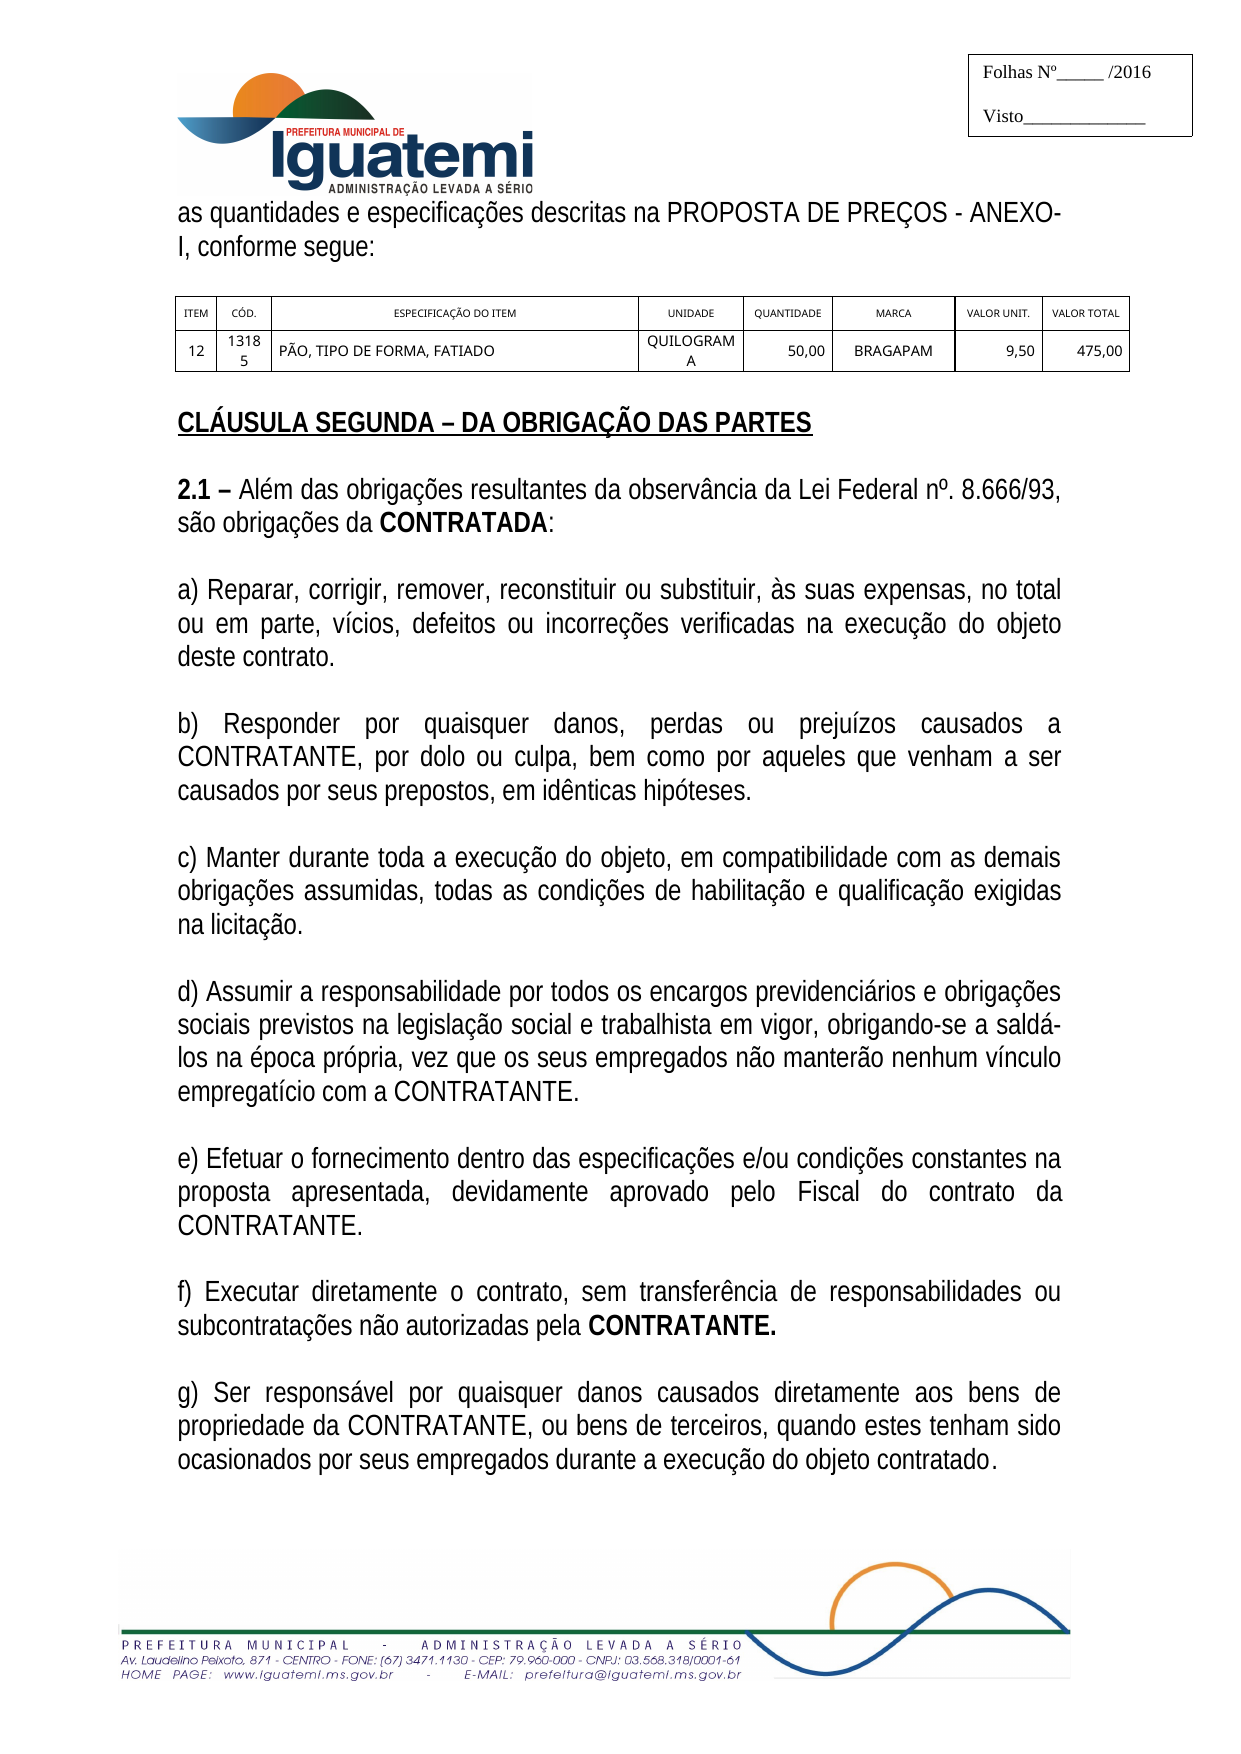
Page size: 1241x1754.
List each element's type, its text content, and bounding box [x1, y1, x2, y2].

table_header UNIDADE [639, 297, 743, 330]
text 2.1 – Além das obrigações resultantes da observância da Lei Federal nº. 8.666/93, são obrigações da CONTRATADA: [177, 472, 1063, 539]
table_header QUANTIDADE [744, 297, 832, 330]
text b) Responder por quaisquer danos, perdas ou prejuízos causados a CONTRATANTE, por dolo ou culpa, bem como por aqueles que venham a ser causados por seus prepostos, em idênticas hipóteses. [177, 706, 1063, 806]
table_header CÓD. [217, 297, 271, 330]
picture [118, 1549, 1071, 1681]
table_header ESPECIFICAÇÃO DO ITEM [272, 297, 638, 330]
text d) Assumir a responsabilidade por todos os encargos previdenciários e obrigações sociais previstos na legislação social e trabalhista em vigor, obrigando-se a saldá-los na época própria, vez que os seus empregados não manterão nenhum vínculo empregatício com a CONTRATANTE. [177, 974, 1063, 1107]
table_cell 475,00 [1043, 331, 1129, 371]
text f) Executar diretamente o contrato, sem transferência de responsabilidades ou subcontratações não autorizadas pela CONTRATANTE. [177, 1274, 1063, 1341]
text a) Reparar, corrigir, remover, reconstituir ou substituir, às suas expensas, no total ou em parte, vícios, defeitos ou incorreções verificadas na execução do objeto deste contrato. [177, 572, 1063, 673]
picture [177, 73, 533, 196]
table_header VALOR UNIT. [956, 297, 1042, 330]
table_cell 50,00 [744, 331, 832, 371]
table_header VALOR TOTAL [1043, 297, 1129, 330]
text CLÁUSULA SEGUNDA – DA OBRIGAÇÃO DAS PARTES [177, 405, 1063, 439]
table_cell PÃO, TIPO DE FORMA, FATIADO [272, 331, 638, 371]
text c) Manter durante toda a execução do objeto, em compatibilidade com as demais obrigações assumidas, todas as condições de habilitação e qualificação exigidas na licitação. [177, 840, 1063, 940]
table_cell BRAGAPAM [833, 331, 954, 371]
table_cell 9,50 [956, 331, 1042, 371]
table_cell 12 [176, 331, 216, 371]
table_header ITEM [176, 297, 216, 330]
table_cell 13185 [217, 331, 271, 371]
text e) Efetuar o fornecimento dentro das especificações e/ou condições constantes na proposta apresentada, devidamente aprovado pelo Fiscal do contrato da CONTRATANTE. [177, 1141, 1063, 1241]
text g) Ser responsável por quaisquer danos causados diretamente aos bens de propriedade da CONTRATANTE, ou bens de terceiros, quando estes tenham sido ocasionados por seus empregados durante a execução do objeto contratado. [177, 1375, 1063, 1475]
table_header MARCA [833, 297, 954, 330]
table_cell QUILOGRAMA [639, 331, 743, 371]
